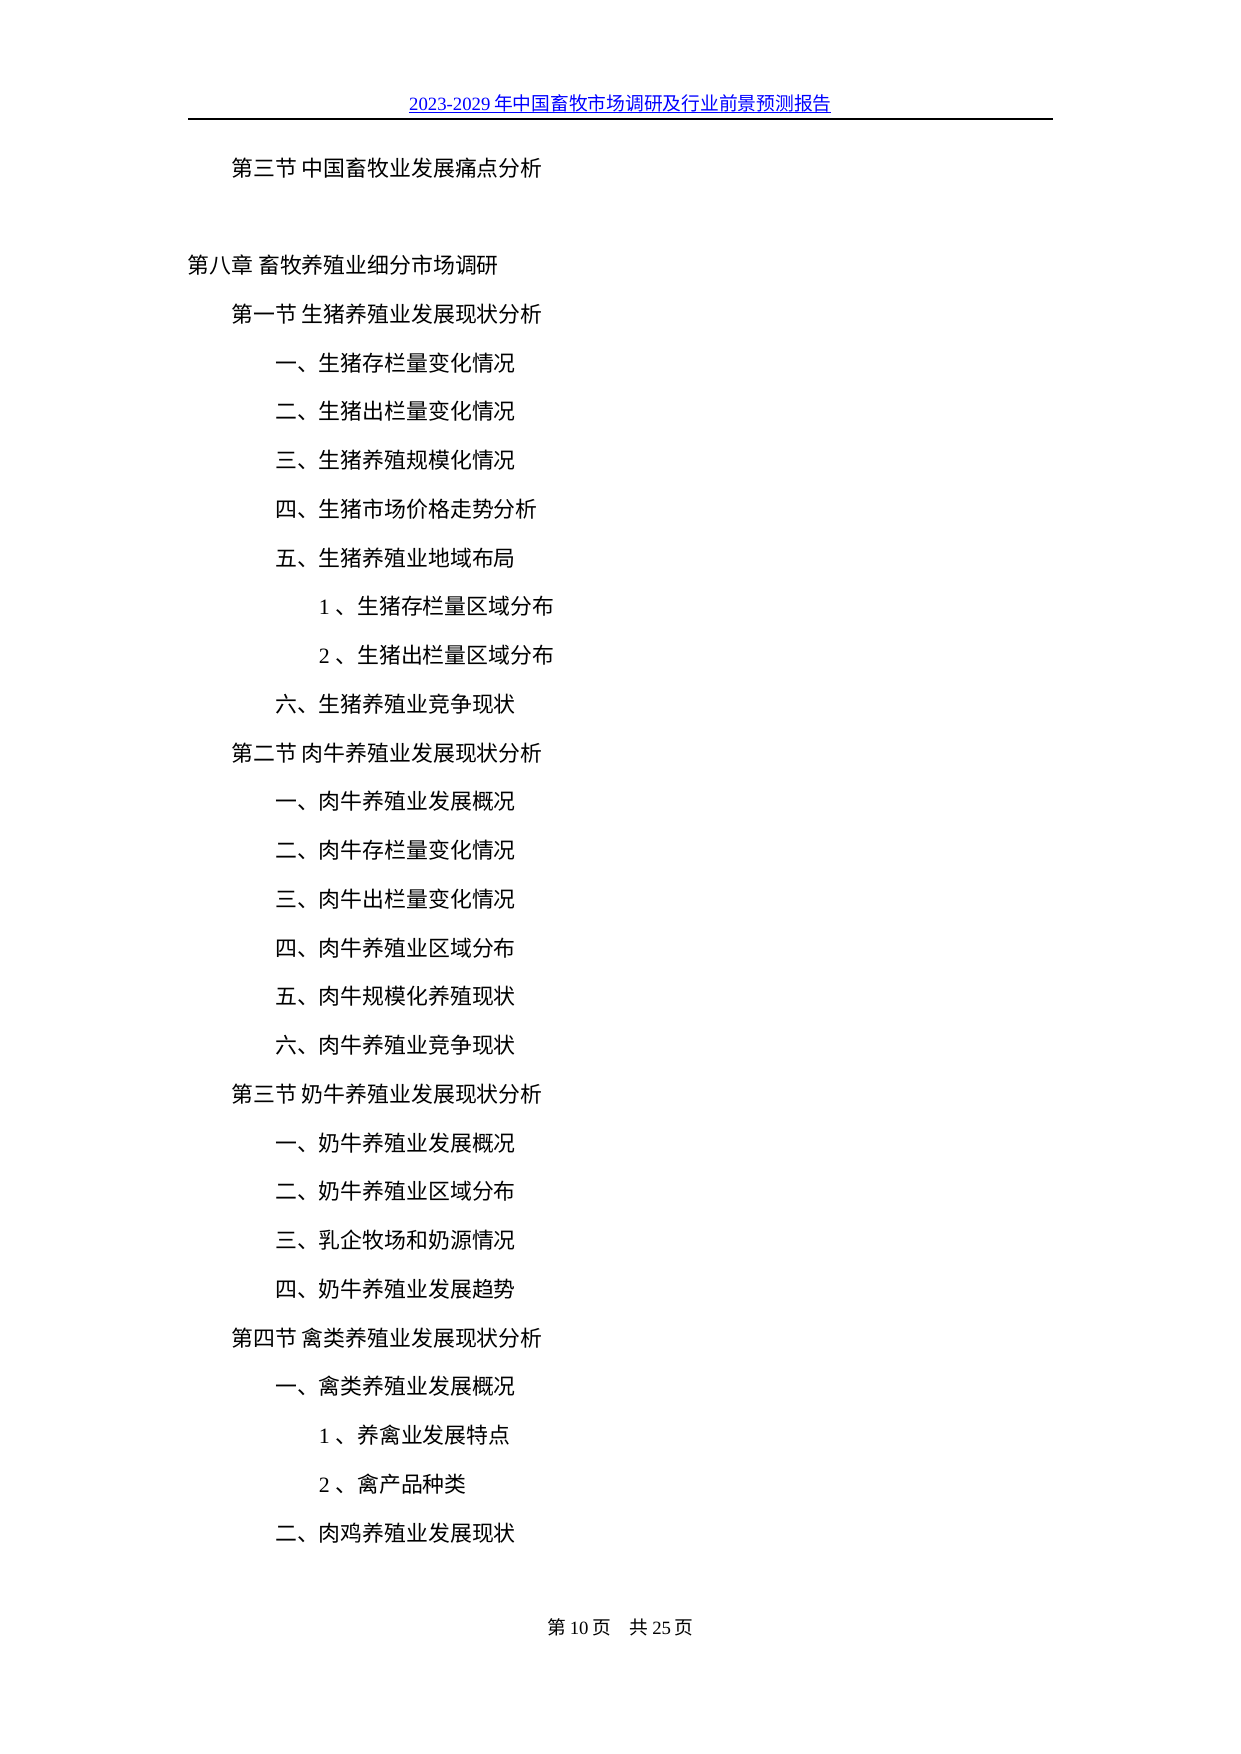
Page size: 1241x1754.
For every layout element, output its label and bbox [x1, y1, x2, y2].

text [187, 150, 1053, 1548]
